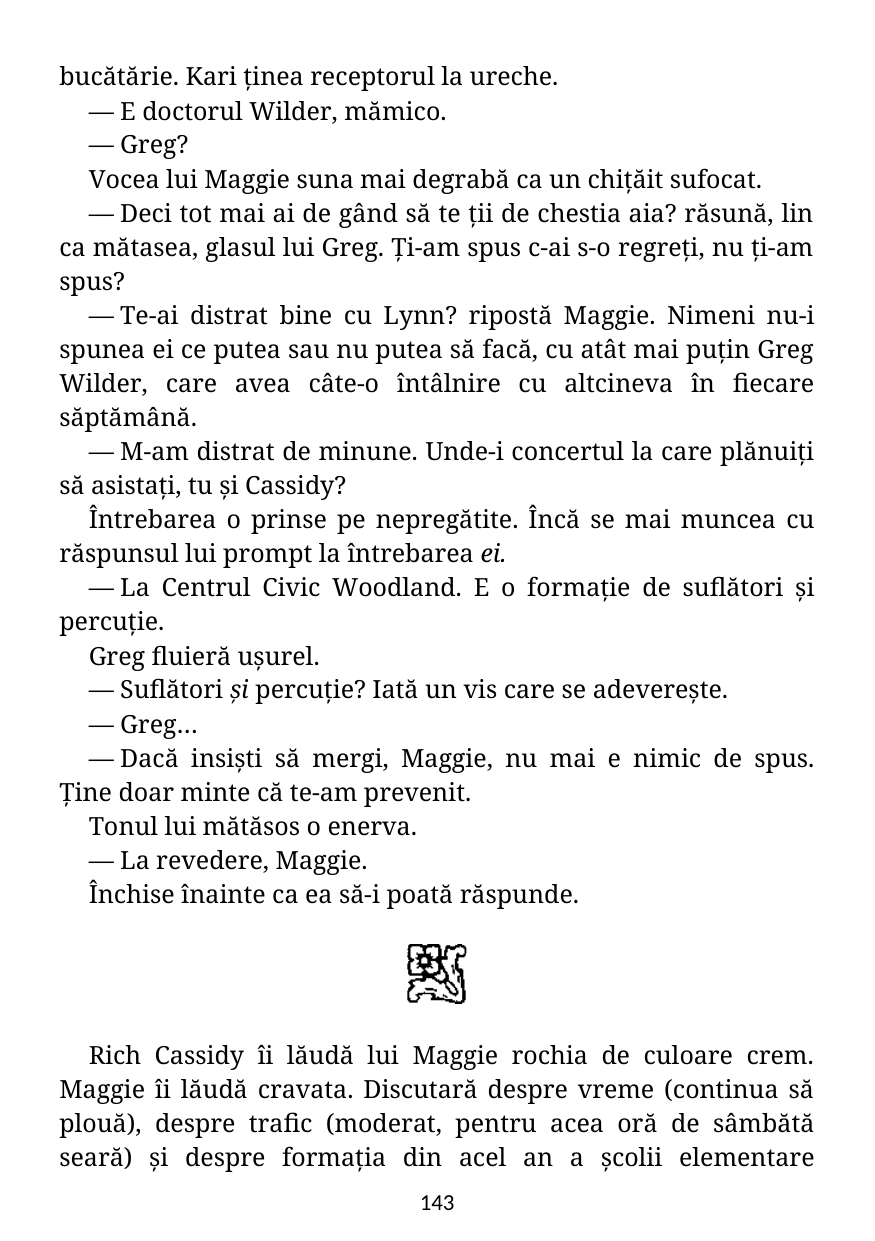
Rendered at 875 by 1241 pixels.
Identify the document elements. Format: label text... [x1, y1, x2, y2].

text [59, 59, 815, 93]
text — Greg? [59, 127, 815, 161]
text — Te-ai distrat bine cu Lynn? ripostă Maggie. Nimeni nu-i spunea ei ce putea sau nu putea să facă, cu atât mai puţin Greg Wilder, care avea câte-o întâlnire cu altcineva în fiecare săptămână. [59, 297, 815, 434]
text Greg fluieră uşurel. [59, 638, 815, 672]
text Întrebarea o prinse pe nepregătite. Încă se mai muncea cu răspunsul lui prompt la întrebarea ei. [59, 502, 815, 570]
text — Suflători şi percuţie? Iată un vis care se adevereşte. [59, 672, 815, 706]
text — Dacă insişti să mergi, Maggie, nu mai e nimic de spus. Ţine doar minte că te-am prevenit. [59, 740, 815, 808]
text Vocea lui Maggie suna mai degrabă ca un chiţăit sufocat. [59, 161, 815, 195]
text — Greg… [59, 706, 815, 740]
text — La Centrul Civic Woodland. E o formaţie de suflători şi percuţie. [59, 570, 815, 638]
text Tonul lui mătăsos o enerva. [59, 808, 815, 842]
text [59, 1038, 815, 1174]
text — La revedere, Maggie. [59, 842, 815, 877]
picture [407, 944, 467, 1004]
text — M-am distrat de minune. Unde-i concertul la care plănuiţi să asistaţi, tu şi Cassidy? [59, 434, 815, 502]
text — Deci tot mai ai de gând să te ţii de chestia aia? răsună, lin ca mătasea, glasul lui Greg. Ţi-am spus c-ai s-o regreţi, nu ţi-am spus? [59, 195, 815, 297]
text — E doctorul Wilder, mămico. [59, 93, 815, 127]
text Închise înainte ca ea să-i poată răspunde. [59, 877, 815, 911]
